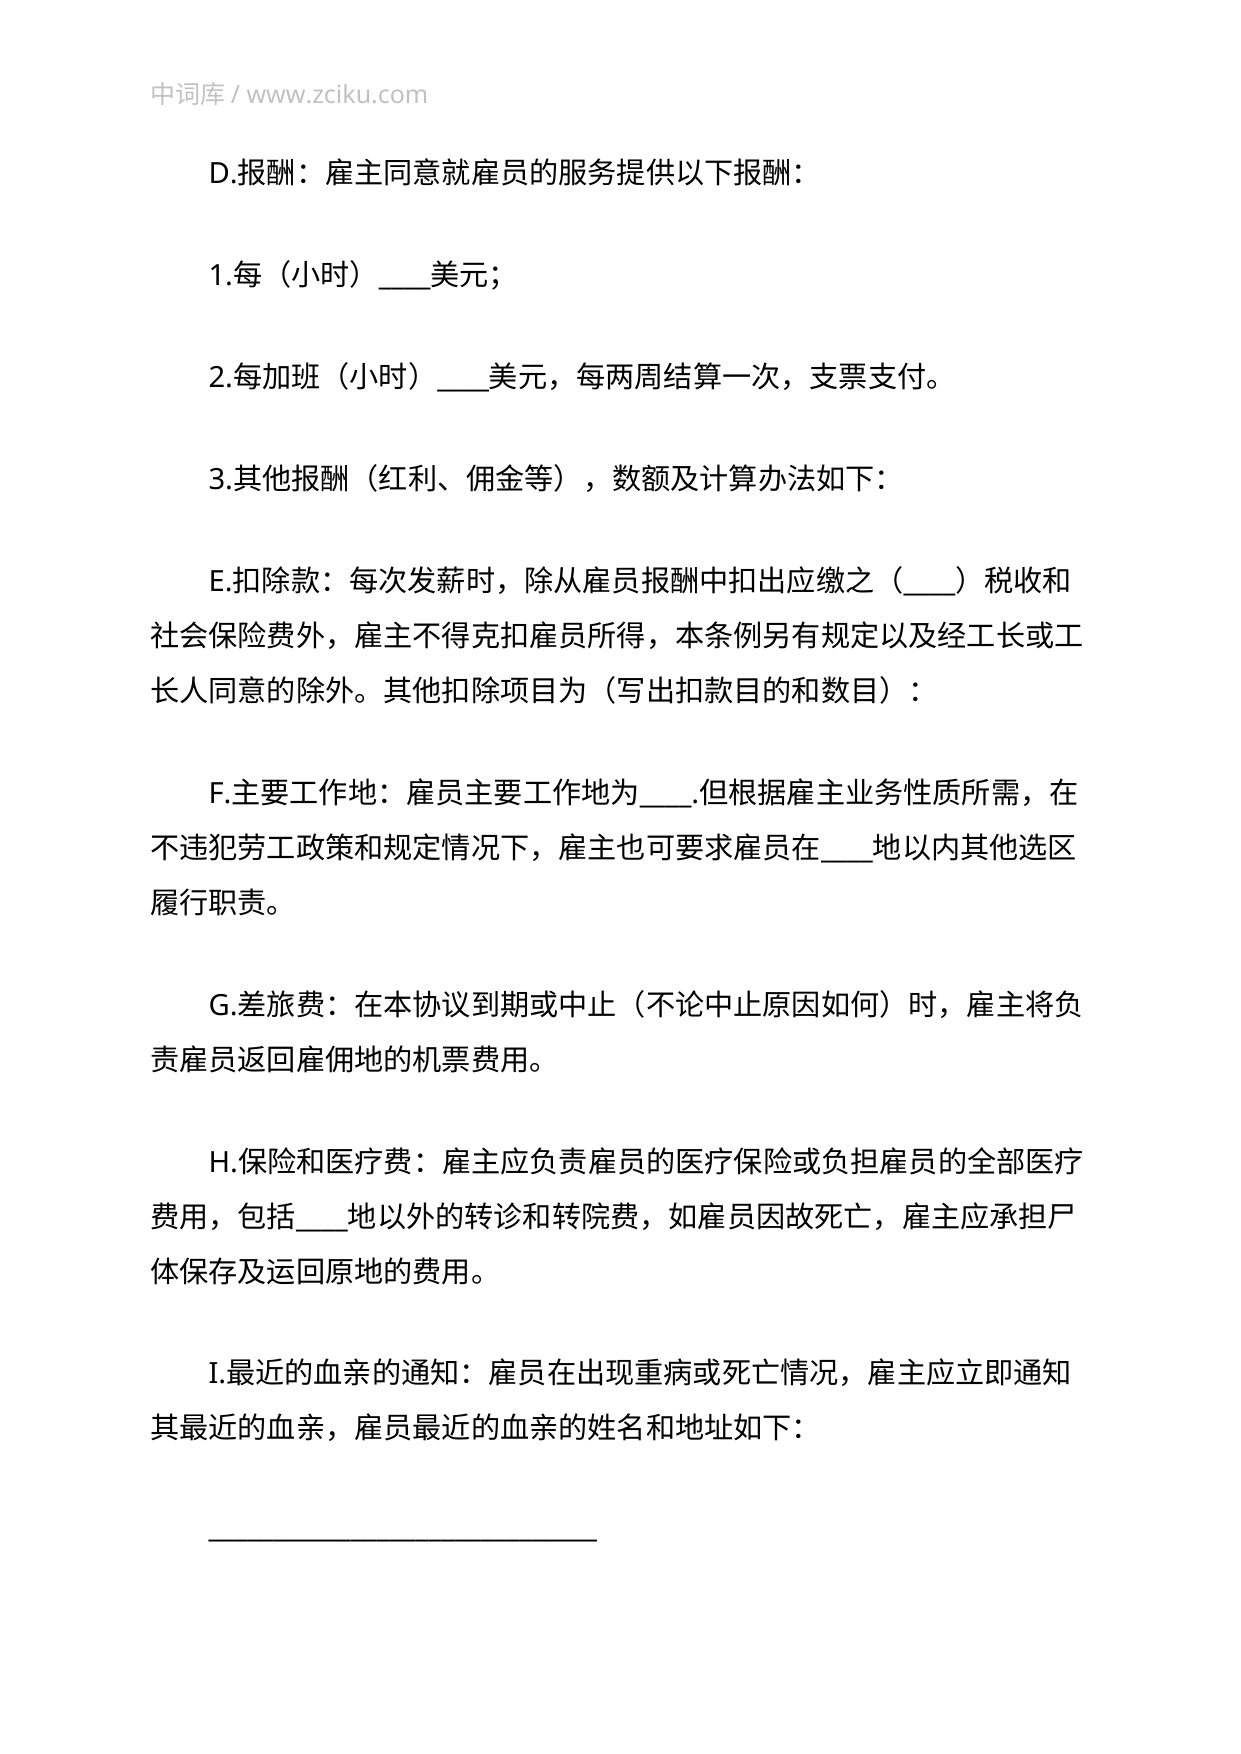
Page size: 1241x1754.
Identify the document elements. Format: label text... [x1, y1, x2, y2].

text E.扣除款：每次发薪时，除从雇员报酬中扣出应缴之（____）税收和社会保险费外，雇主不得克扣雇员所得，本条例另有规定以及经工长或工长人同意的除外。其他扣除项目为（写出扣款目的和数目）： [150, 558, 1090, 710]
text 3.其他报酬（红利、佣金等），数额及计算办法如下： [150, 456, 1090, 498]
text I.最近的血亲的通知：雇员在出现重病或死亡情况，雇主应立即通知其最近的血亲，雇员最近的血亲的姓名和地址如下： [150, 1350, 1090, 1447]
text ______________________________ [150, 1507, 1090, 1546]
text F.主要工作地：雇员主要工作地为____.但根据雇主业务性质所需，在不违犯劳工政策和规定情况下，雇主也可要求雇员在____地以内其他选区履行职责。 [150, 769, 1090, 922]
text G.差旅费：在本协议到期或中止（不论中止原因如何）时，雇主将负责雇员返回雇佣地的机票费用。 [150, 981, 1090, 1079]
text 2.每加班（小时）____美元，每两周结算一次，支票支付。 [150, 354, 1090, 396]
text H.保险和医疗费：雇主应负责雇员的医疗保险或负担雇员的全部医疗费用，包括____地以外的转诊和转院费，如雇员因故死亡，雇主应承担尸体保存及运回原地的费用。 [150, 1138, 1090, 1290]
text D.报酬：雇主同意就雇员的服务提供以下报酬： [150, 150, 1090, 192]
text 1.每（小时）____美元； [150, 252, 1090, 294]
